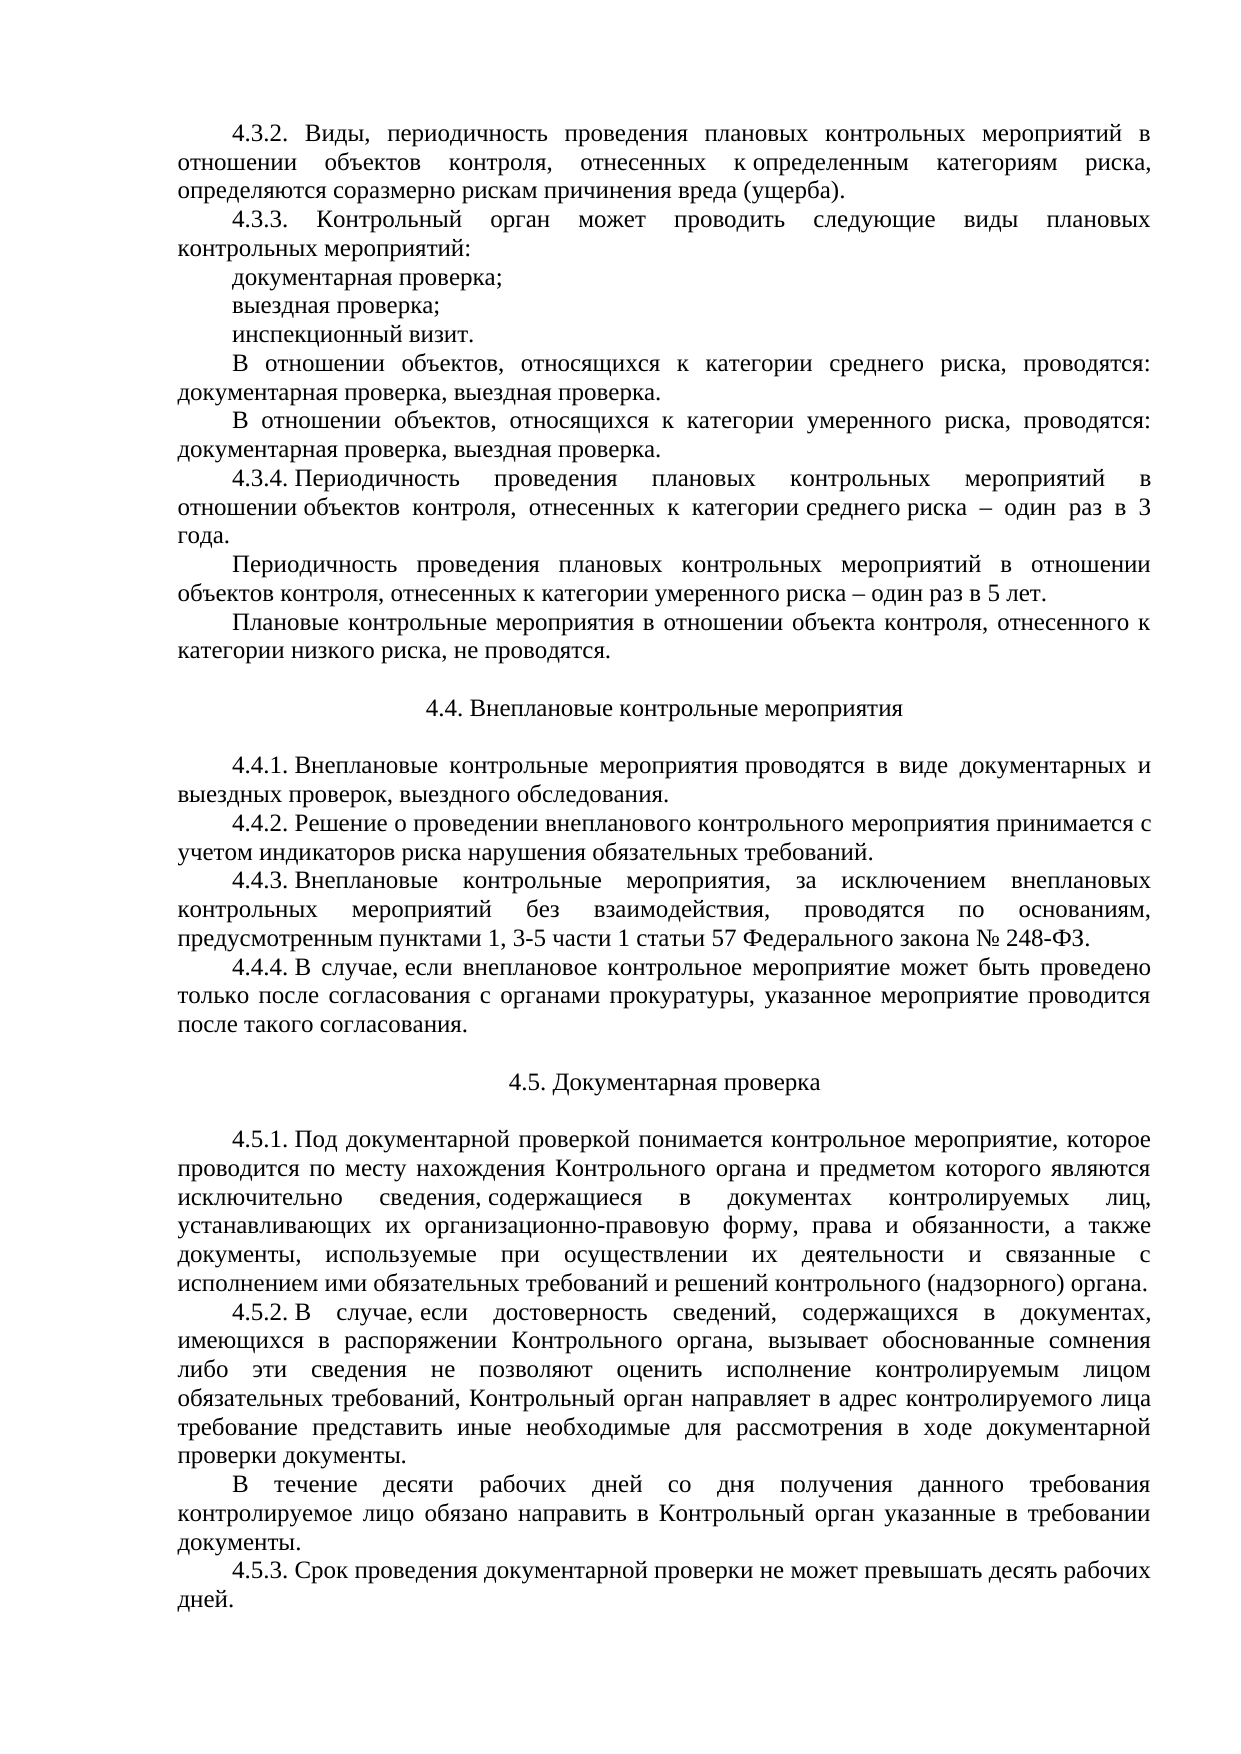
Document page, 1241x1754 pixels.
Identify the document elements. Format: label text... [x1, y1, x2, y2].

text В отношении объектов, относящихся к категории среднего риска, проводятся: документарная проверка, выездная проверка. [177, 348, 1152, 406]
text выездная проверка; [177, 291, 1152, 319]
text Плановые контрольные мероприятия в отношении объекта контроля, отнесенного к категории низкого риска, не проводятся. [177, 607, 1152, 664]
text 4.4.3. Внеплановые контрольные мероприятия, за исключением внеплановых контрольных мероприятий без взаимодействия, проводятся по основаниям, предусмотренным пунктами 1, 3-5 части 1 статьи 57 Федерального закона № 248-ФЗ. [177, 866, 1152, 952]
text В отношении объектов, относящихся к категории умеренного риска, проводятся: документарная проверка, выездная проверка. [177, 406, 1152, 463]
text В течение десяти рабочих дней со дня получения данного требования контролируемое лицо обязано направить в Контрольный орган указанные в требовании документы. [177, 1469, 1152, 1556]
text Периодичность проведения плановых контрольных мероприятий в отношении объектов контроля, отнесенных к категории умеренного риска – один раз в 5 лет. [177, 549, 1152, 607]
text 4.3.4. Периодичность проведения плановых контрольных мероприятий в отношении объектов контроля, отнесенных к категории среднего риска – один раз в 3 года. [177, 463, 1152, 549]
text 4.4.2. Решение о проведении внепланового контрольного мероприятия принимается с учетом индикаторов риска нарушения обязательных требований. [177, 808, 1152, 866]
text 4.5. Документарная проверка [177, 1067, 1152, 1096]
text 4.4.4. В случае, если внеплановое контрольное мероприятие может быть проведено только после согласования с органами прокуратуры, указанное мероприятие проводится после такого согласования. [177, 952, 1152, 1038]
text 4.5.3. Срок проведения документарной проверки не может превышать десять рабочих дней. [177, 1556, 1152, 1613]
text 4.3.2. Виды, периодичность проведения плановых контрольных мероприятий в отношении объектов контроля, отнесенных к определенным категориям риска, определяются соразмерно рискам причинения вреда (ущерба). [177, 118, 1152, 204]
text документарная проверка; [177, 262, 1152, 291]
text 4.3.3. Контрольный орган может проводить следующие виды плановых контрольных мероприятий: [177, 204, 1152, 262]
text 4.5.1. Под документарной проверкой понимается контрольное мероприятие, которое проводится по месту нахождения Контрольного органа и предметом которого являются исключительно сведения, содержащиеся в документах контролируемых лиц, устанавливающих их организационно-правовую форму, права и обязанности, а также документы, используемые при осуществлении их деятельности и связанные с исполнением ими обязательных требований и решений контрольного (надзорного) органа. [177, 1124, 1152, 1297]
text 4.4.1. Внеплановые контрольные мероприятия проводятся в виде документарных и выездных проверок, выездного обследования. [177, 751, 1152, 808]
text 4.4. Внеплановые контрольные мероприятия [177, 693, 1152, 722]
text 4.5.2. В случае, если достоверность сведений, содержащихся в документах, имеющихся в распоряжении Контрольного органа, вызывает обоснованные сомнения либо эти сведения не позволяют оценить исполнение контролируемым лицом обязательных требований, Контрольный орган направляет в адрес контролируемого лица требование представить иные необходимые для рассмотрения в ходе документарной проверки документы. [177, 1297, 1152, 1469]
text инспекционный визит. [177, 319, 1152, 348]
